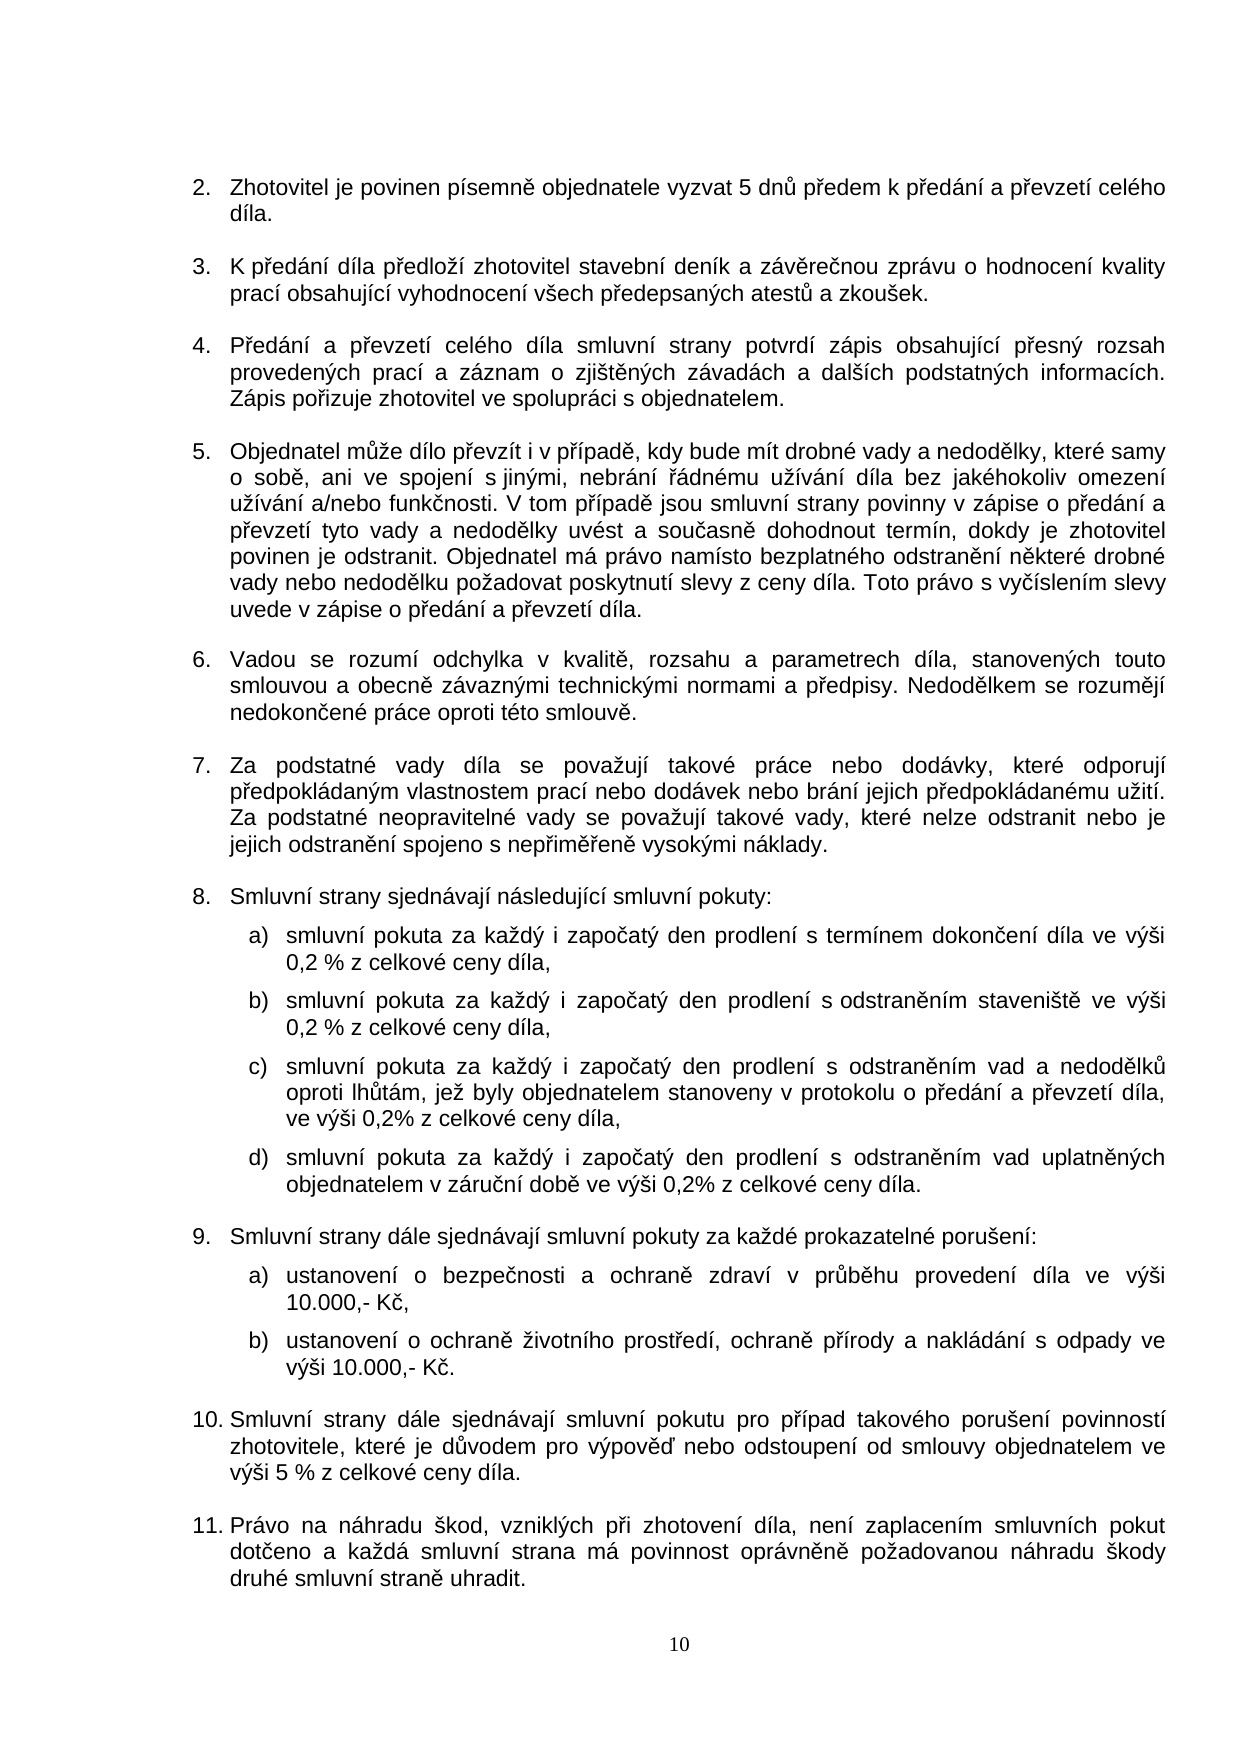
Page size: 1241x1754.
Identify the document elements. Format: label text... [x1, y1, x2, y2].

list smluvní pokuta za každý i započatý den prodlení s termínem dokončení díla ve výši 0,2 % z celkové ceny díla, [248, 922, 1166, 975]
list smluvní pokuta za každý i započatý den prodlení s odstraněním vad a nedodělků oproti lhůtám, jež byly objednatelem stanoveny v protokolu o předání a převzetí díla, ve výši 0,2% z celkové ceny díla, [248, 1053, 1166, 1132]
list ustanovení o ochraně životního prostředí, ochraně přírody a nakládání s odpady ve výši 10.000,- Kč. [248, 1327, 1166, 1380]
list smluvní pokuta za každý i započatý den prodlení s odstraněním staveniště ve výši 0,2 % z celkové ceny díla, [248, 987, 1166, 1040]
list smluvní pokuta za každý i započatý den prodlení s odstraněním vad uplatněných objednatelem v záruční době ve výši 0,2% z celkové ceny díla. [248, 1144, 1166, 1197]
list Objednatel může dílo převzít i v případě, kdy bude mít drobné vady a nedodělky, které samy o sobě, ani ve spojení s jinými, nebrání řádnému užívání díla bez jakéhokoliv omezení užívání a/nebo funkčnosti. V tom případě jsou smluvní strany povinny v zápise o předání a převzetí tyto vady a nedodělky uvést a současně dohodnout termín, dokdy je zhotovitel povinen je odstranit. Objednatel má právo namísto bezplatného odstranění některé drobné vady nebo nedodělku požadovat poskytnutí slevy z ceny díla. Toto právo s vyčíslením slevy uvede v zápise o předání a převzetí díla. [192, 438, 1166, 622]
list Vadou se rozumí odchylka v kvalitě, rozsahu a parametrech díla, stanovených touto smlouvou a obecně závaznými technickými normami a předpisy. Nedodělkem se rozumějí nedokončené práce oproti této smlouvě. [192, 646, 1166, 725]
list K předání díla předloží zhotovitel stavební deník a závěrečnou zprávu o hodnocení kvality prací obsahující vyhodnocení všech předepsaných atestů a zkoušek. [192, 253, 1166, 306]
list Předání a převzetí celého díla smluvní strany potvrdí zápis obsahující přesný rozsah provedených prací a záznam o zjištěných závadách a dalších podstatných informacích. Zápis pořizuje zhotovitel ve spolupráci s objednatelem. [192, 332, 1166, 411]
list Za podstatné vady díla se považují takové práce nebo dodávky, které odporují předpokládaným vlastnostem prací nebo dodávek nebo brání jejich předpokládanému užití. Za podstatné neopravitelné vady se považují takové vady, které nelze odstranit nebo je jejich odstranění spojeno s nepřiměřeně vysokými náklady. [192, 752, 1166, 857]
list ustanovení o bezpečnosti a ochraně zdraví v průběhu provedení díla ve výši 10.000,- Kč, [248, 1262, 1166, 1315]
list Smluvní strany sjednávají následující smluvní pokuty: [192, 883, 1166, 910]
list Zhotovitel je povinen písemně objednatele vyzvat 5 dnů předem k předání a převzetí celého díla. [192, 174, 1166, 227]
list Smluvní strany dále sjednávají smluvní pokutu pro případ takového porušení povinností zhotovitele, které je důvodem pro výpověď nebo odstoupení od smlouvy objednatelem ve výši 5 % z celkové ceny díla. [192, 1406, 1166, 1485]
list Smluvní strany dále sjednávají smluvní pokuty za každé prokazatelné porušení: [192, 1223, 1166, 1249]
list Právo na náhradu škod, vzniklých při zhotovení díla, není zaplacením smluvních pokut dotčeno a každá smluvní strana má povinnost oprávněně požadovanou náhradu škody druhé smluvní straně uhradit. [192, 1512, 1166, 1591]
